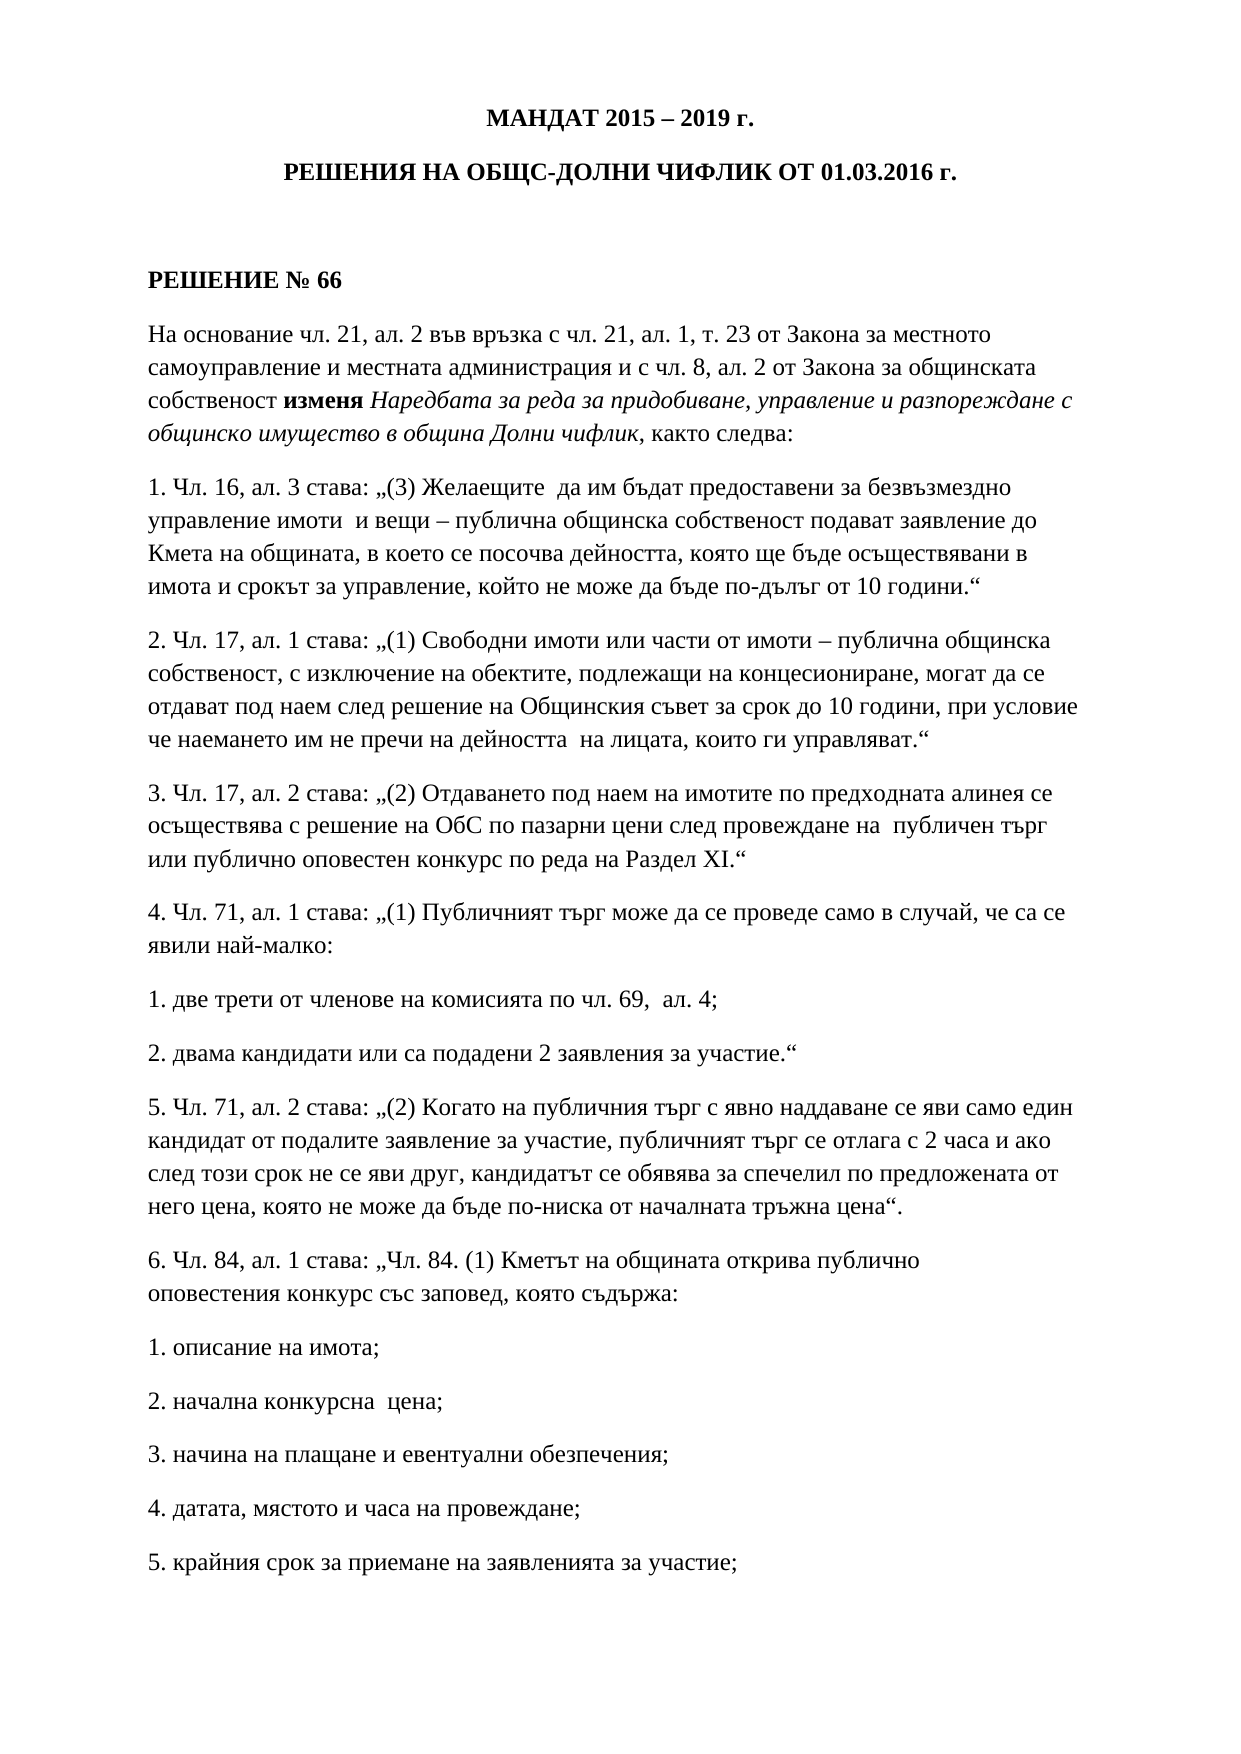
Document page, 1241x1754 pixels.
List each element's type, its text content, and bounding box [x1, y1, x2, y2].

text 1. две трети от членове на комисията по чл. 69, ал. 4; [148, 984, 1093, 1013]
text 4. датата, мястото и часа на провеждане; [148, 1493, 1093, 1522]
text 1. описание на имота; [148, 1332, 1093, 1361]
text РЕШЕНИЯ НА ОБЩС-ДОЛНИ ЧИФЛИК ОТ 01.03.2016 г. [148, 157, 1093, 186]
text 2. Чл. 17, ал. 1 става: „(1) Свободни имоти или части от имоти – публична общинска собственост, с изключение на обектите, подлежащи на концесиониране, могат да се отдават под наем след решение на Общинския съвет за срок до 10 години, при условие че наемането им не пречи на дейността на лицата, които ги управляват.“ [148, 625, 1093, 752]
text 2. двама кандидати или са подадени 2 заявления за участие.“ [148, 1038, 1093, 1067]
text 2. начална конкурсна цена; [148, 1386, 1093, 1414]
text 6. Чл. 84, ал. 1 става: „Чл. 84. (1) Кметът на общината открива публично оповестения конкурс със заповед, която съдържа: [148, 1245, 1093, 1307]
text 3. начина на плащане и евентуални обезпечения; [148, 1439, 1093, 1468]
text РЕШЕНИЕ № 66 [148, 265, 1093, 294]
text 1. Чл. 16, ал. 3 става: „(3) Желаещите да им бъдат предоставени за безвъзмездно управление имоти и вещи – публична общинска собственост подават заявление до Кмета на общината, в което се посочва дейността, която ще бъде осъществявани в имота и срокът за управление, който не може да бъде по-дълъг от 10 години.“ [148, 472, 1093, 599]
text На основание чл. 21, ал. 2 във връзка с чл. 21, ал. 1, т. 23 от Закона за местното самоуправление и местната администрация и с чл. 8, ал. 2 от Закона за общинската собственост изменя Наредбата за реда за придобиване, управление и разпореждане с общинско имущество в община Долни чифлик, както следва: [148, 319, 1093, 447]
text 4. Чл. 71, ал. 1 става: „(1) Публичният търг може да се проведе само в случай, че са се явили най-малко: [148, 897, 1093, 959]
text 5. Чл. 71, ал. 2 става: „(2) Когато на публичния търг с явно наддаване се яви само един кандидат от подалите заявление за участие, публичният търг се отлага с 2 часа и ако след този срок не се яви друг, кандидатът се обявява за спечелил по предложената от него цена, която не може да бъде по-ниска от началната тръжна цена“. [148, 1092, 1093, 1220]
text МАНДАТ 2015 – 2019 г. [148, 103, 1093, 132]
text 5. крайния срок за приемане на заявленията за участие; [148, 1547, 1093, 1576]
text 3. Чл. 17, ал. 2 става: „(2) Отдаването под наем на имотите по предходната алинея се осъществява с решение на ОбС по пазарни цени след провеждане на публичен търг или публично оповестен конкурс по реда на Раздел ХІ.“ [148, 778, 1093, 872]
